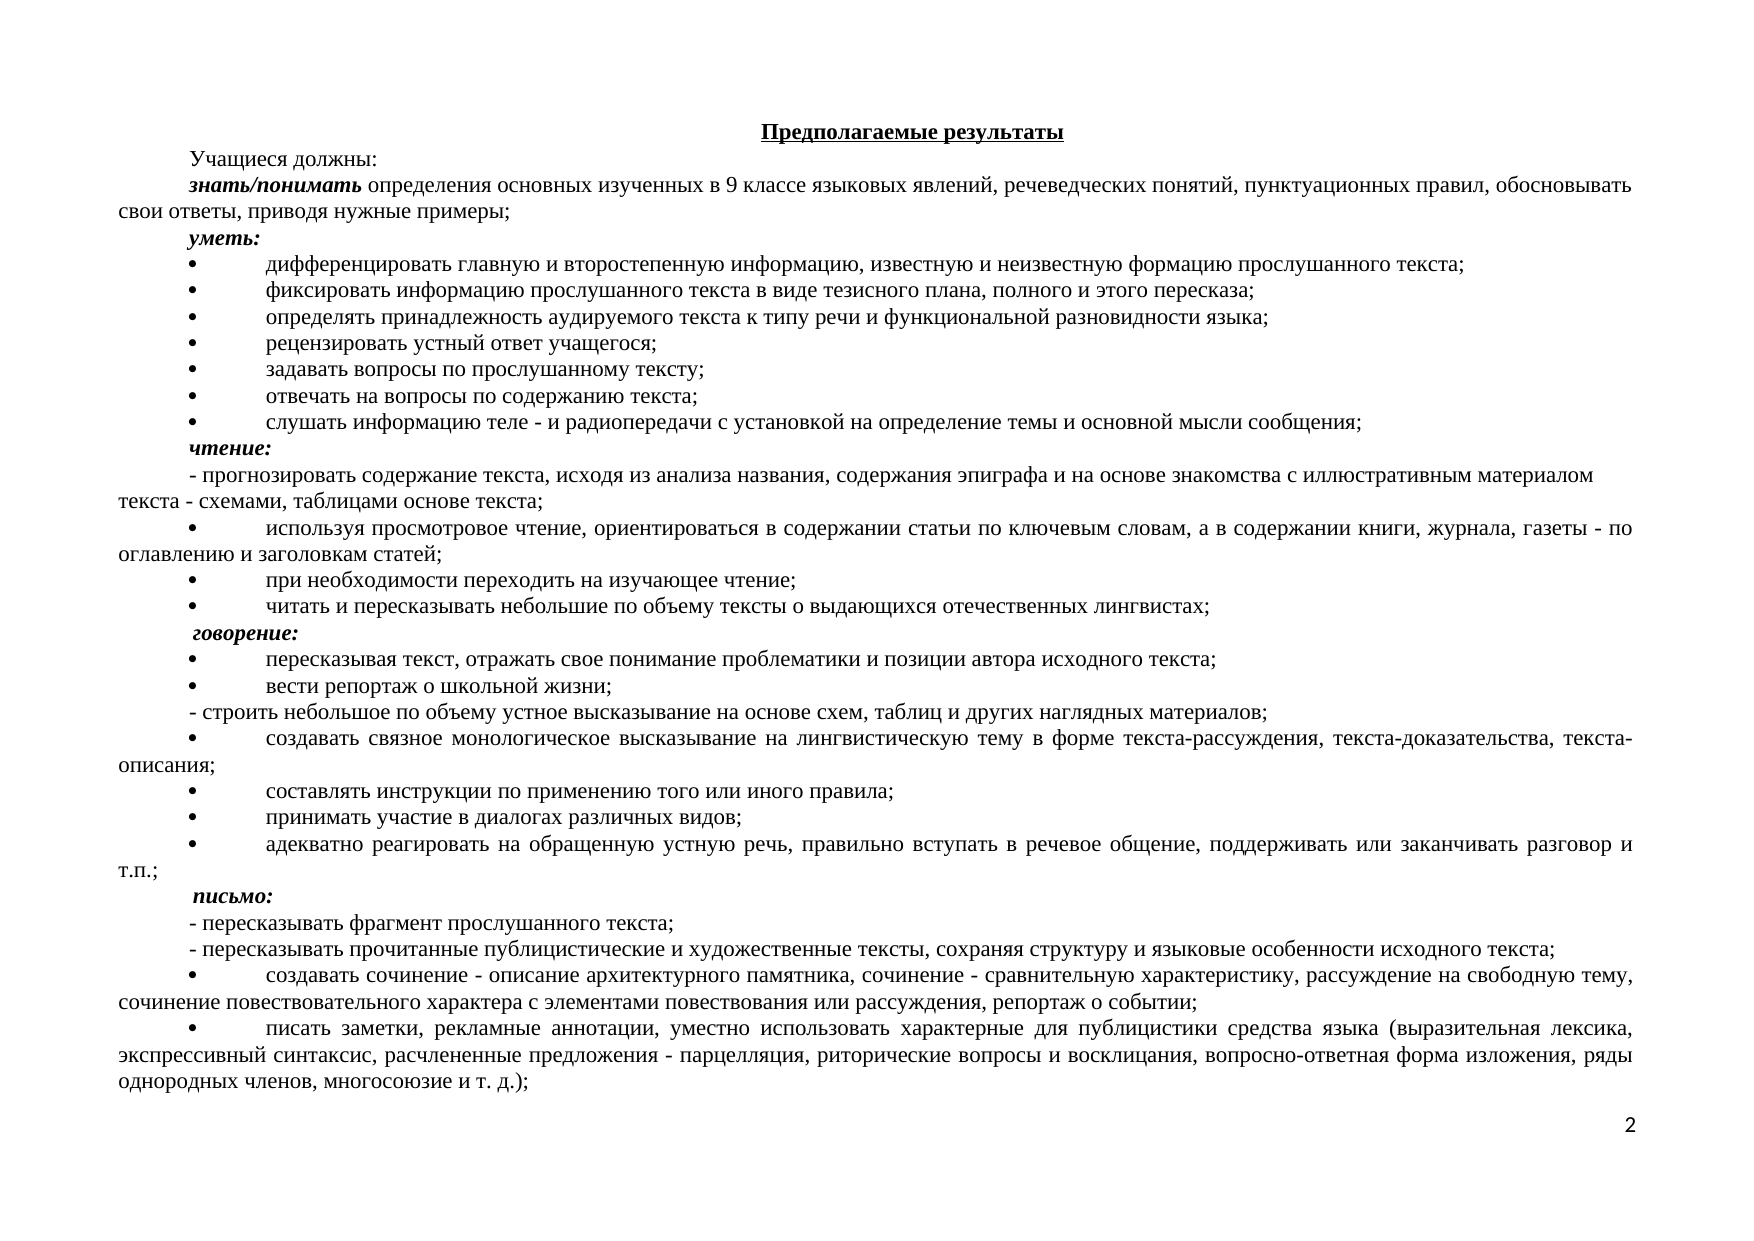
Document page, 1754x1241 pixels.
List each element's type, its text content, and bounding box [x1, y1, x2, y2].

list пересказывая текст, отражать свое понимание проблематики и позиции автора исходного текста; [118, 645, 1636, 672]
list вести репортаж о школьной жизни; [118, 672, 1636, 698]
text - прогнозировать содержание текста, исходя из анализа названия, содержания эпиграфа и на основе знакомства с иллюстративным материалом текста - схемами, таблицами основе текста; [118, 461, 1636, 513]
list определять принадлежность аудируемого текста к типу речи и функциональной разновидности языка; [118, 303, 1636, 329]
list писать заметки, рекламные аннотации, уместно использовать характерные для публицистики средства языка (выразительная лексика, экспрессивный синтаксис, расчлененные предложения - парцелляция, риторические вопросы и восклицания, вопросно-ответная форма изложения, ряды однородных членов, многосоюзие и т. д.); [118, 1014, 1636, 1093]
list создавать связное монологическое высказывание на лингвистическую тему в форме текста-рассуждения, текста-доказательства, текста-описания; [118, 724, 1636, 777]
list отвечать на вопросы по содержанию текста; [118, 382, 1636, 408]
list задавать вопросы по прослушанному тексту; [118, 355, 1636, 382]
text говорение: [118, 619, 1636, 645]
list рецензировать устный ответ учащегося; [118, 329, 1636, 355]
list фиксировать информацию прослушанного текста в виде тезисного плана, полного и этого пересказа; [118, 276, 1636, 303]
text - строить небольшое по объему устное высказывание на основе схем, таблиц и других наглядных материалов; [118, 698, 1636, 724]
text - пересказывать фрагмент прослушанного текста; [118, 909, 1636, 935]
list дифференцировать главную и второстепенную информацию, известную и неизвестную формацию прослушанного текста; [118, 250, 1636, 276]
list используя просмотровое чтение, ориентироваться в содержании статьи по ключевым словам, а в содержании книги, журнала, газеты - по оглавлению и заголовкам статей; [118, 513, 1636, 566]
text письмо: [118, 882, 1636, 909]
list составлять инструкции по применению того или иного правила; [118, 777, 1636, 803]
text Учащиеся должны: [118, 144, 1636, 171]
list слушать информацию теле - и радиопередачи с установкой на определение темы и основной мысли сообщения; [118, 408, 1636, 434]
text знать/понимать определения основных изученных в 9 классе языковых явлений, речеведческих понятий, пунктуационных правил, обосновывать свои ответы, приводя нужные примеры; [118, 171, 1636, 224]
text - пересказывать прочитанные публицистические и художественные тексты, сохраняя структуру и языковые особенности исходного текста; [118, 935, 1636, 962]
list адекватно реагировать на обращенную устную речь, правильно вступать в речевое общение, поддерживать или заканчивать разговор и т.п.; [118, 830, 1636, 882]
text уметь: [118, 224, 1636, 250]
list при необходимости переходить на изучающее чтение; [118, 566, 1636, 593]
text Предполагаемые результаты [118, 118, 1636, 144]
list читать и пересказывать небольшие по объему тексты о выдающихся отечественных лингвистах; [118, 593, 1636, 619]
list принимать участие в диалогах различных видов; [118, 803, 1636, 830]
list создавать сочинение - описание архитектурного памятника, сочинение - сравнительную характеристику, рассуждение на свободную тему, сочинение повествовательного характера с элементами повествования или рассуждения, репортаж о событии; [118, 962, 1636, 1014]
text чтение: [118, 434, 1636, 461]
